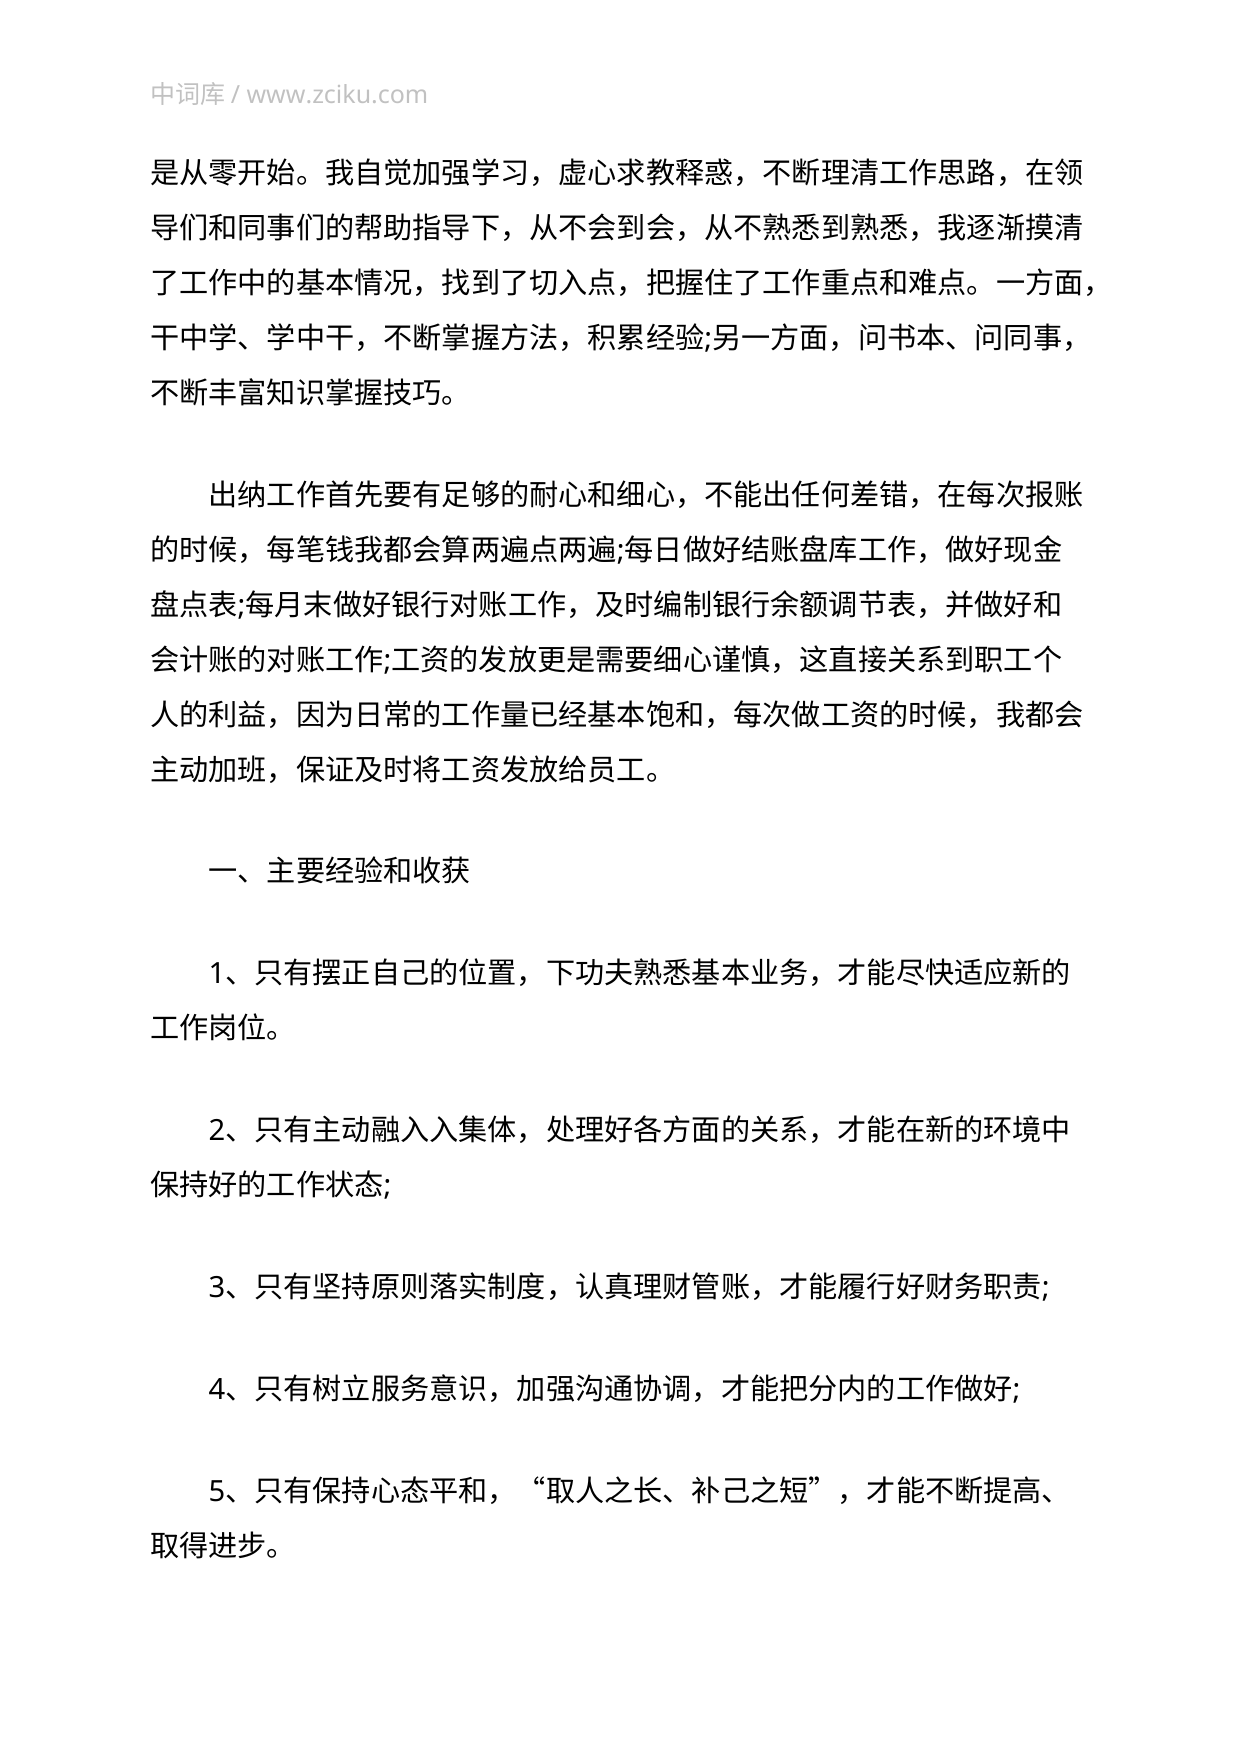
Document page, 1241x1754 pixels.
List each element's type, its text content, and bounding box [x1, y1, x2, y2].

text 4、只有树立服务意识，加强沟通协调，才能把分内的工作做好; [150, 1366, 1090, 1408]
text 1、只有摆正自己的位置，下功夫熟悉基本业务，才能尽快适应新的工作岗位。 [150, 950, 1090, 1047]
text 5、只有保持心态平和，“取人之长、补己之短”，才能不断提高、取得进步。 [150, 1467, 1090, 1565]
text 3、只有坚持原则落实制度，认真理财管账，才能履行好财务职责; [150, 1263, 1090, 1306]
text 2、只有主动融入入集体，处理好各方面的关系，才能在新的环境中保持好的工作状态; [150, 1107, 1090, 1204]
text 一、主要经验和收获 [150, 848, 1090, 890]
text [150, 150, 1090, 412]
text 出纳工作首先要有足够的耐心和细心，不能出任何差错，在每次报账的时候，每笔钱我都会算两遍点两遍;每日做好结账盘库工作，做好现金盘点表;每月末做好银行对账工作，及时编制银行余额调节表，并做好和会计账的对账工作;工资的发放更是需要细心谨慎，这直接关系到职工个人的利益，因为日常的工作量已经基本饱和，每次做工资的时候，我都会主动加班，保证及时将工资发放给员工。 [150, 471, 1090, 788]
